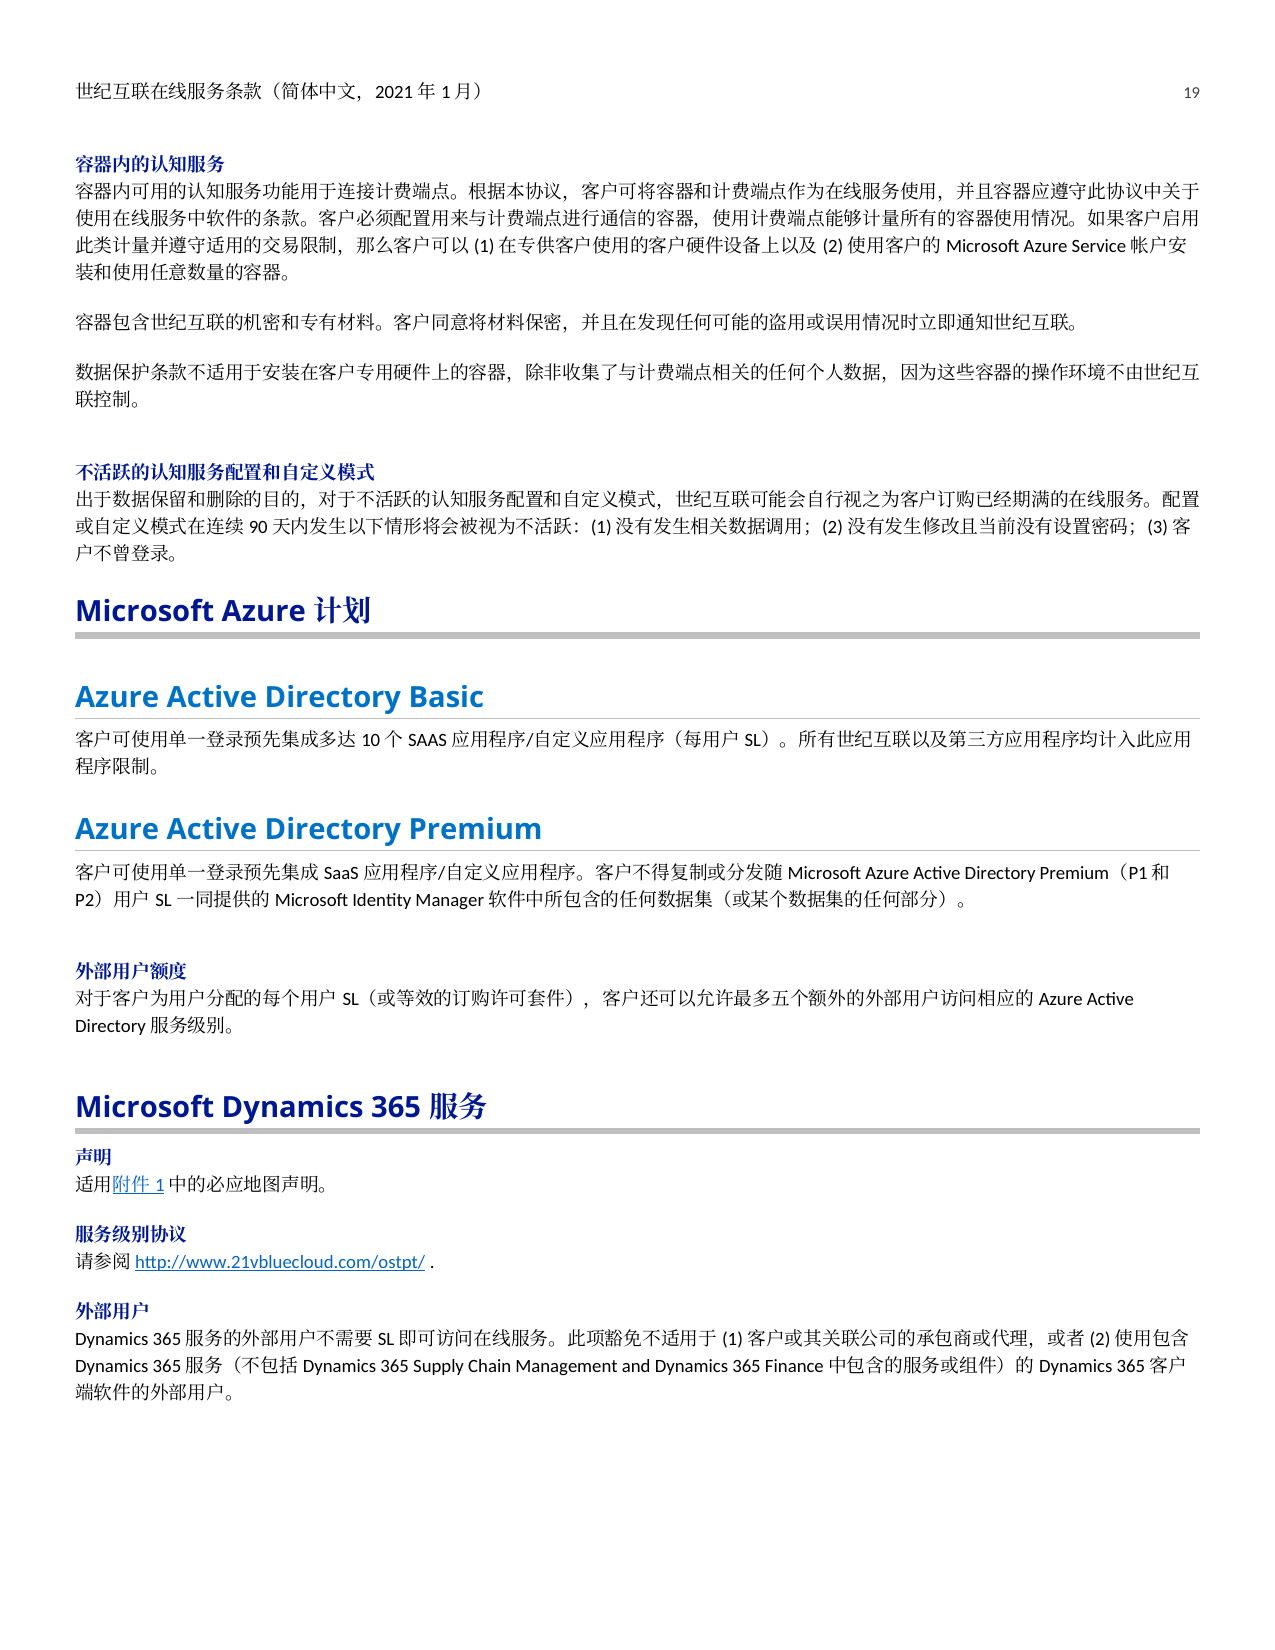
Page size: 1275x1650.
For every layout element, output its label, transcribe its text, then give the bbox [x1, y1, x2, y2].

text 容器包含世纪互联的机密和专有材料。客户同意将材料保密，并且在发现任何可能的盗用或误用情况时立即通知世纪互联。 [75, 308, 1200, 335]
list 服务级别协议 [75, 1220, 1200, 1247]
list 客户可使用单一登录预先集成多达 10 个 SAAS 应用程序/自定义应用程序（每用户 SL）。所有世纪互联以及第三方应用程序均计入此应用程序限制。 [75, 725, 1200, 779]
text 外部用户 [75, 1297, 1200, 1323]
text Dynamics 365 服务的外部用户不需要 SL 即可访问在线服务。此项豁免不适用于 (1) 客户或其关联公司的承包商或代理，或者 (2) 使用包含 Dynamics 365 服务（不包括 Dynamics 365 Supply Chain Management and Dynamics 365 Finance中包含的服务或组件）的 Dynamics 365 客户端软件的外部用户。 [75, 1323, 1200, 1404]
text 适用附件 1 中的必应地图声明。 [75, 1170, 1200, 1197]
subtitle 外部用户额度 [75, 957, 1200, 984]
text 容器内的认知服务 [75, 150, 1200, 177]
subtitle 不活跃的认知服务配置和自定义模式 [75, 457, 1200, 484]
text 声明 [75, 1143, 1200, 1170]
list 请参阅http://www.21vbluecloud.com/ostpt/ . [75, 1247, 1200, 1274]
list 出于数据保留和删除的目的，对于不活跃的认知服务配置和自定义模式，世纪互联可能会自行视之为客户订购已经期满的在线服务。配置或自定义模式在连续 90 天内发生以下情形将会被视为不活跃：(1) 没有发生相关数据调用；(2) 没有发生修改且当前没有设置密码；(3) 客户不曾登录。 [75, 484, 1200, 565]
subtitle Microsoft Dynamics 365 服务 [75, 1084, 1200, 1128]
list 对于客户为用户分配的每个用户 SL（或等效的订购许可套件），客户还可以允许最多五个额外的外部用户访问相应的 Azure Active Directory 服务级别。 [75, 984, 1200, 1038]
subtitle Microsoft Azure 计划 [75, 588, 1200, 632]
subtitle Azure Active Directory Premium [75, 808, 1200, 850]
text 容器内可用的认知服务功能用于连接计费端点。根据本协议，客户可将容器和计费端点作为在线服务使用，并且容器应遵守此协议中关于使用在线服务中软件的条款。客户必须配置用来与计费端点进行通信的容器，使用计费端点能够计量所有的容器使用情况。如果客户启用此类计量并遵守适用的交易限制，那么客户可以 (1) 在专供客户使用的客户硬件设备上以及 (2) 使用客户的 Microsoft Azure Service 帐户安装和使用任意数量的容器。 [75, 177, 1200, 285]
text 数据保护条款不适用于安装在客户专用硬件上的容器，除非收集了与计费端点相关的任何个人数据，因为这些容器的操作环境不由世纪互联控制。 [75, 358, 1200, 412]
subtitle Azure Active Directory Basic [75, 676, 1200, 718]
list 客户可使用单一登录预先集成 SaaS 应用程序/自定义应用程序。客户不得复制或分发随 Microsoft Azure Active Directory Premium（P1 和 P2）用户 SL 一同提供的 Microsoft Identity Manager 软件中所包含的任何数据集（或某个数据集的任何部分）。 [75, 857, 1200, 911]
